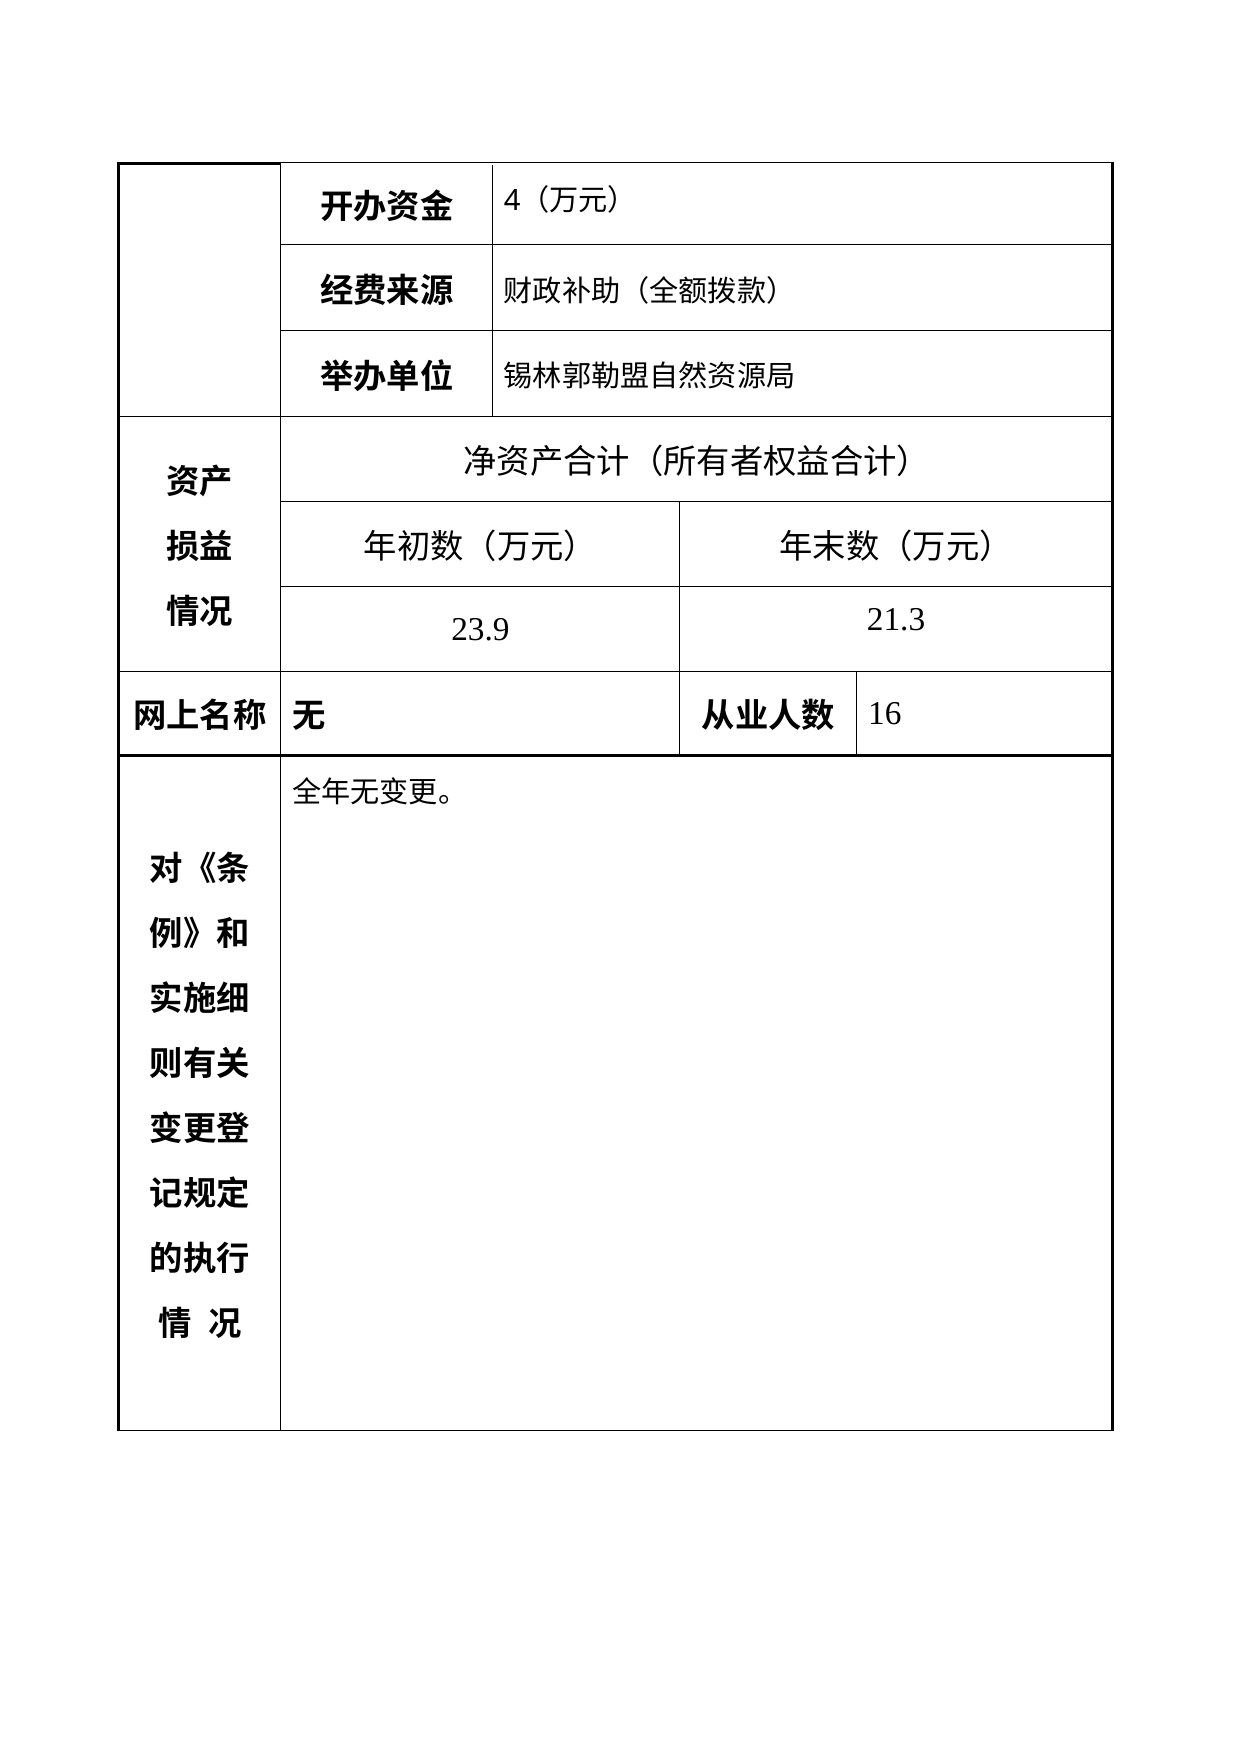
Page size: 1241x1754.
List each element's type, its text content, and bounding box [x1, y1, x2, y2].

table_cell 21.3 [680, 587, 1111, 671]
table_cell 23.9 [281, 587, 679, 671]
table_cell 净资产合计（所有者权益合计） [281, 417, 1111, 501]
table_cell 4（万元） [492, 163, 1111, 244]
table_cell 16 [857, 672, 1111, 754]
table_cell 财政补助（全额拨款） [493, 245, 1111, 330]
table_cell 锡林郭勒盟自然资源局 [493, 331, 1111, 416]
table_cell 经费来源 [281, 245, 492, 330]
table_cell 对《条 例》和 实施细 则有关 变更登 记规定 的执行 情 况 [120, 757, 280, 1430]
table_cell 举办单位 [281, 331, 492, 416]
table_cell 从业人数 [680, 672, 856, 754]
table_cell 全年无变更。 [281, 757, 1111, 1430]
table_cell 年初数（万元） [281, 502, 679, 586]
table_cell 网上名称 [120, 672, 280, 754]
table_cell 无 [281, 672, 679, 754]
table_cell 年末数（万元） [680, 502, 1111, 586]
table_cell 开办资金 [281, 163, 492, 244]
table_cell 资产 损益 情况 [120, 417, 280, 671]
